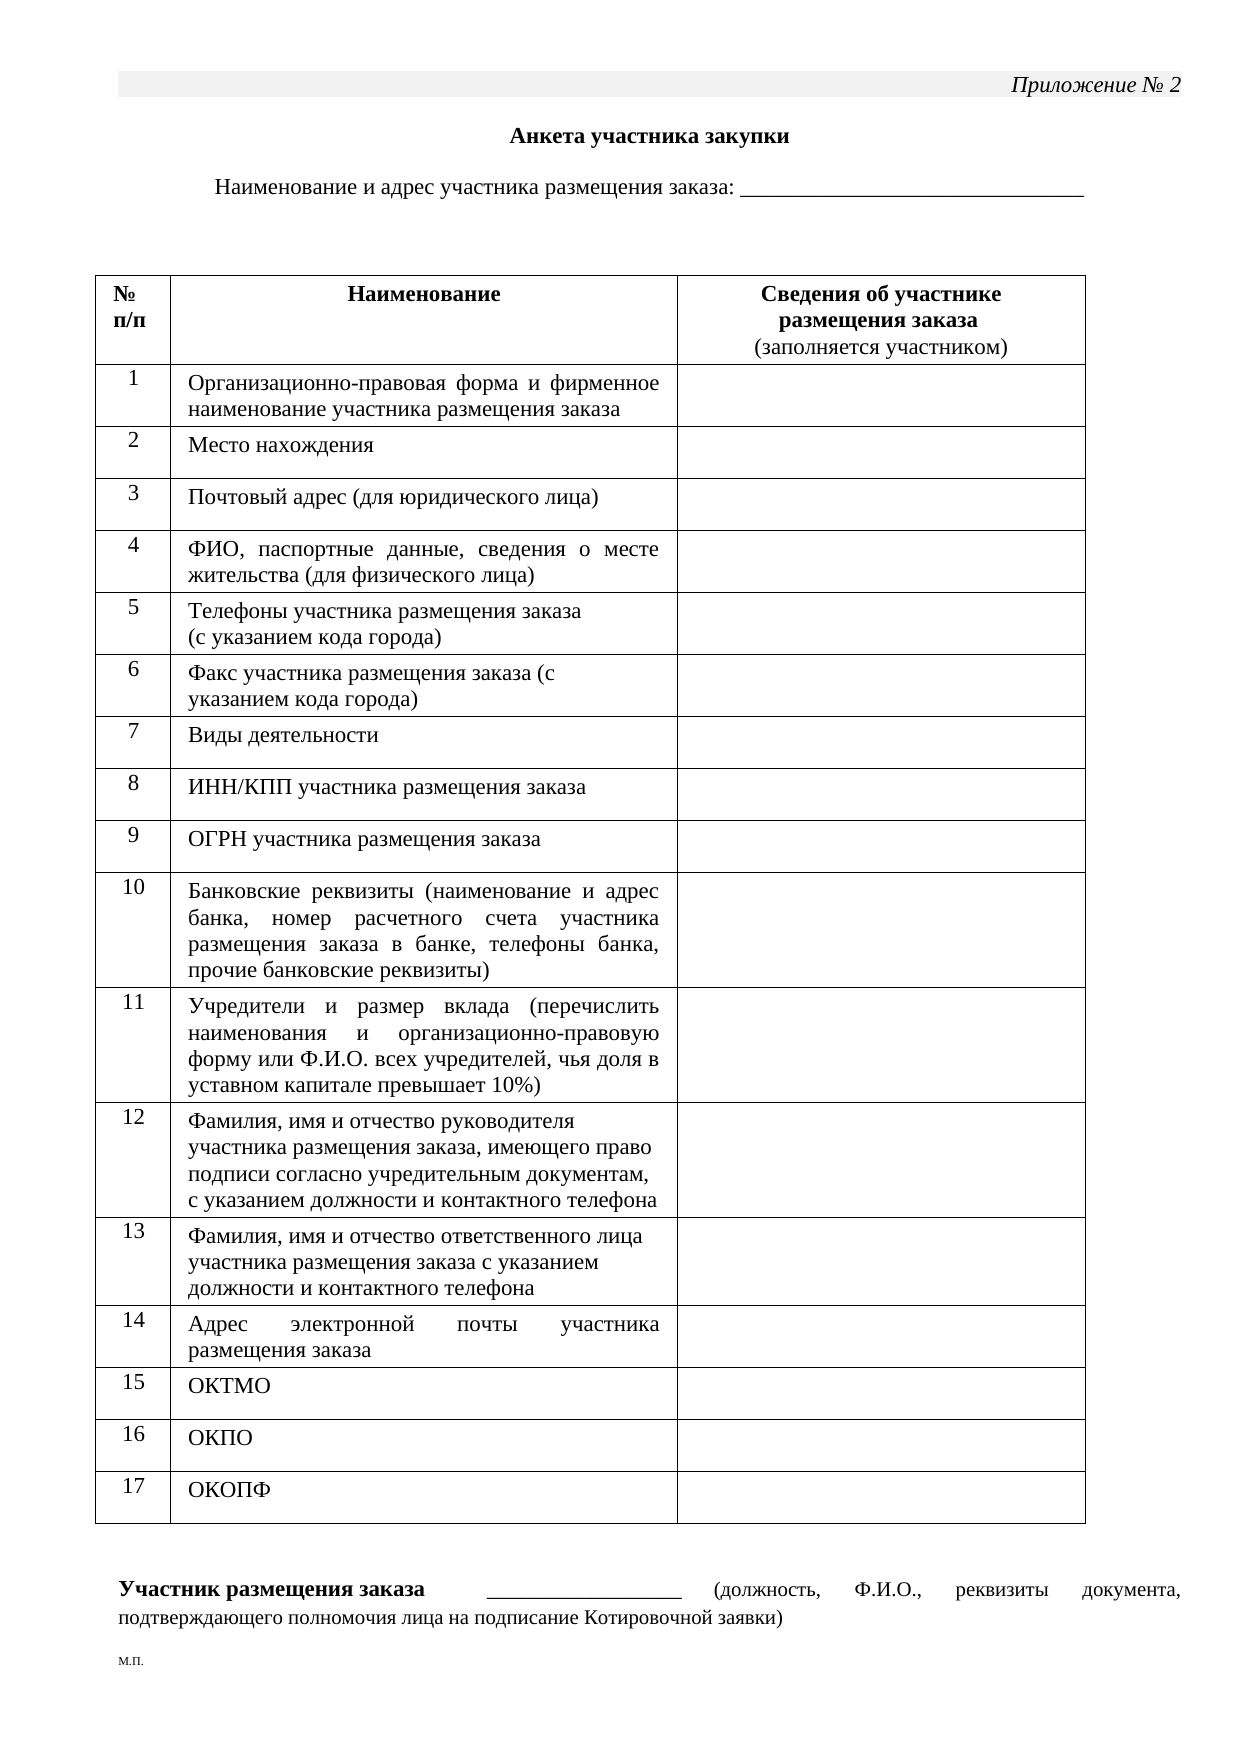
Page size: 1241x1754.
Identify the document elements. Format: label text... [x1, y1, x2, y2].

table_cell Телефоны участника размещения заказа (с указанием кода города) [171, 593, 677, 654]
table_cell 16 [96, 1420, 170, 1471]
table_cell [678, 655, 1085, 716]
table_cell 5 [96, 593, 170, 654]
table_cell Адрес электронной почты участника размещения заказа [171, 1306, 677, 1367]
table_cell 14 [96, 1306, 170, 1367]
table_cell [678, 427, 1085, 478]
table_header Сведения об участнике размещения заказа (заполняется участником) [678, 276, 1085, 363]
table_cell Банковские реквизиты (наименование и адрес банка, номер расчетного счета участника размещения заказа в банке, телефоны банка, прочие банковские реквизиты) [171, 873, 677, 987]
text Приложение № 2 [118, 71, 1181, 97]
table_cell Виды деятельности [171, 717, 677, 768]
table_cell 13 [96, 1218, 170, 1305]
table_cell ОКПО [171, 1420, 677, 1471]
table_cell [678, 479, 1085, 530]
table_cell [678, 593, 1085, 654]
text Участник размещения заказа _________________ (должность, Ф.И.О., реквизиты документа, подтверждающего полномочия лица на подписание Котировочной заявки) [118, 1575, 1181, 1629]
table_cell Фамилия, имя и отчество руководителя участника размещения заказа, имеющего право подписи согласно учредительным документам, с указанием должности и контактного телефона [171, 1103, 677, 1217]
table_cell [678, 1103, 1085, 1217]
table_cell [678, 821, 1085, 872]
table_cell 1 [96, 365, 170, 426]
table_cell 11 [96, 988, 170, 1102]
table_cell 9 [96, 821, 170, 872]
table_cell [678, 1218, 1085, 1305]
table_cell ОГРН участника размещения заказа [171, 821, 677, 872]
table_cell 3 [96, 479, 170, 530]
table_header № п/п [96, 276, 170, 363]
table_cell [678, 769, 1085, 820]
table_cell Фамилия, имя и отчество ответственного лица участника размещения заказа с указанием должности и контактного телефона [171, 1218, 677, 1305]
table_cell ИНН/КПП участника размещения заказа [171, 769, 677, 820]
text М.П. [118, 1654, 1181, 1678]
table_cell [678, 531, 1085, 592]
table_cell 17 [96, 1472, 170, 1523]
table_cell 4 [96, 531, 170, 592]
table_cell Организационно-правовая форма и фирменное наименование участника размещения заказа [171, 365, 677, 426]
table_cell [678, 717, 1085, 768]
table_cell [678, 1420, 1085, 1471]
table_cell Учредители и размер вклада (перечислить наименования и организационно-правовую форму или Ф.И.О. всех учредителей, чья доля в уставном капитале превышает 10%) [171, 988, 677, 1102]
table_cell 8 [96, 769, 170, 820]
table_cell Место нахождения [171, 427, 677, 478]
table_cell ФИО, паспортные данные, сведения о месте жительства (для физического лица) [171, 531, 677, 592]
text Наименование и адрес участника размещения заказа: ______________________________ [118, 173, 1181, 199]
table_cell [678, 1472, 1085, 1523]
table_cell [678, 988, 1085, 1102]
table_cell 6 [96, 655, 170, 716]
table_cell [678, 365, 1085, 426]
table_cell Факс участника размещения заказа (с указанием кода города) [171, 655, 677, 716]
text Анкета участника закупки [118, 122, 1181, 148]
table_cell Почтовый адрес (для юридического лица) [171, 479, 677, 530]
table_cell 15 [96, 1368, 170, 1419]
table_cell 10 [96, 873, 170, 987]
table_cell ОКОПФ [171, 1472, 677, 1523]
table_cell [678, 1306, 1085, 1367]
table_cell 7 [96, 717, 170, 768]
table_header Наименование [171, 276, 677, 363]
table_cell 12 [96, 1103, 170, 1217]
table_cell [678, 873, 1085, 987]
table_cell ОКТМО [171, 1368, 677, 1419]
table_cell [678, 1368, 1085, 1419]
table_cell 2 [96, 427, 170, 478]
